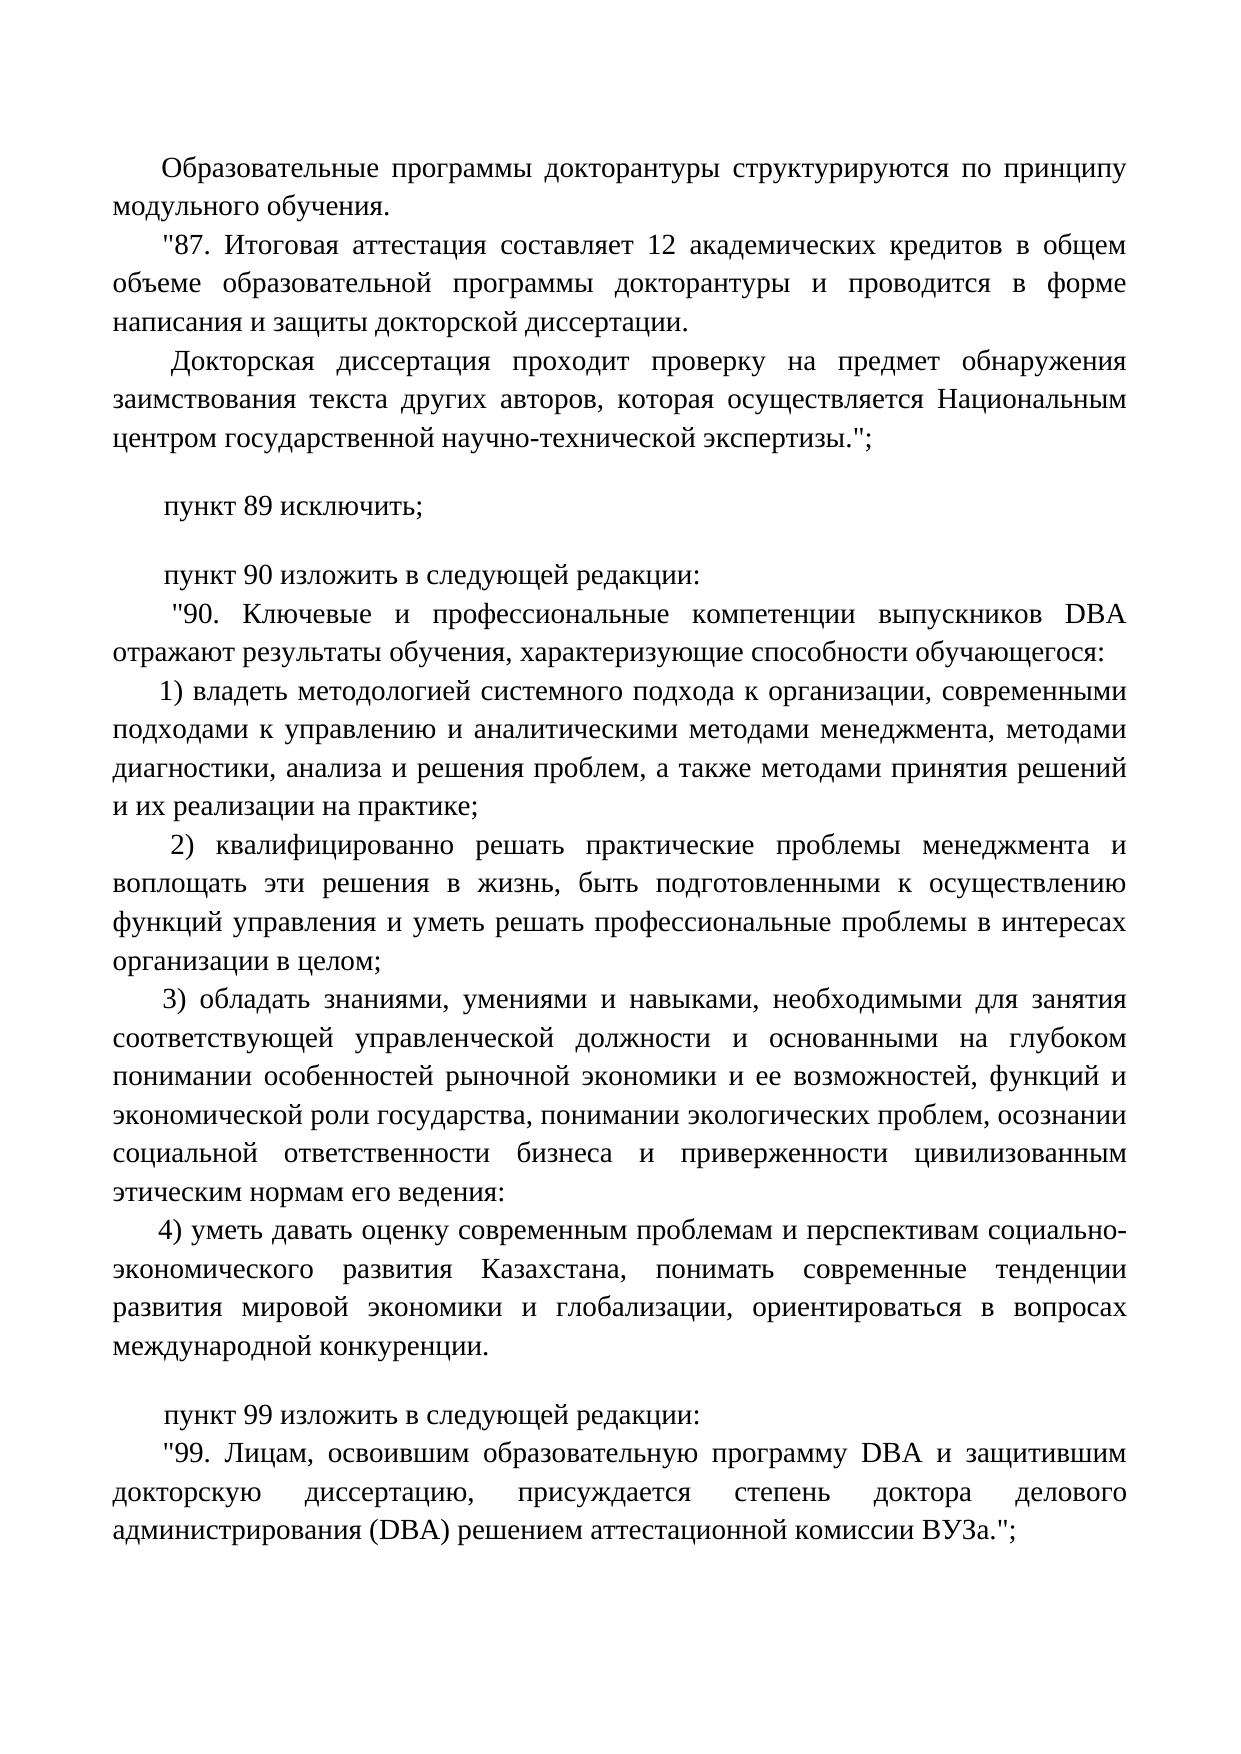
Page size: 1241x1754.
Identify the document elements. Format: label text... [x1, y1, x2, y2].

text "87. Итоговая аттестация составляет 12 академических кредитов в общем объеме образовательной программы докторантуры и проводится в форме написания и защиты докторской диссертации. [112, 227, 1128, 338]
text 2) квалифицированно решать практические проблемы менеджмента и воплощать эти решения в жизнь, быть подготовленными к осуществлению функций управления и уметь решать профессиональные проблемы в интересах организации в целом; [112, 827, 1128, 976]
text пункт 89 исключить; [112, 488, 1128, 522]
text "99. Лицам, освоившим образовательную программу DBA и защитившим докторскую диссертацию, присуждается степень доктора делового администрирования (DBA) решением аттестационной комиссии ВУЗа."; [112, 1435, 1128, 1546]
text пункт 99 изложить в следующей редакции: [112, 1397, 1128, 1430]
text 4) уметь давать оценку современным проблемам и перспективам социально-экономического развития Казахстана, понимать современные тенденции развития мировой экономики и глобализации, ориентироваться в вопросах международной конкуренции. [112, 1212, 1128, 1362]
text Докторская диссертация проходит проверку на предмет обнаружения заимствования текста других авторов, которая осуществляется Национальным центром государственной научно-технической экспертизы."; [112, 343, 1128, 453]
text пункт 90 изложить в следующей редакции: [112, 557, 1128, 591]
text 3) обладать знаниями, умениями и навыками, необходимыми для занятия соответствующей управленческой должности и основанными на глубоком понимании особенностей рыночной экономики и ее возможностей, функций и экономической роли государства, понимании экологических проблем, осознании социальной ответственности бизнеса и приверженности цивилизованным этическим нормам его ведения: [112, 981, 1128, 1207]
text Образовательные программы докторантуры структурируются по принципу модульного обучения. [112, 150, 1128, 222]
text 1) владеть методологией системного подхода к организации, современными подходами к управлению и аналитическими методами менеджмента, методами диагностики, анализа и решения проблем, а также методами принятия решений и их реализации на практике; [112, 673, 1128, 822]
text "90. Ключевые и профессиональные компетенции выпускников DВА отражают результаты обучения, характеризующие способности обучающегося: [112, 596, 1128, 668]
